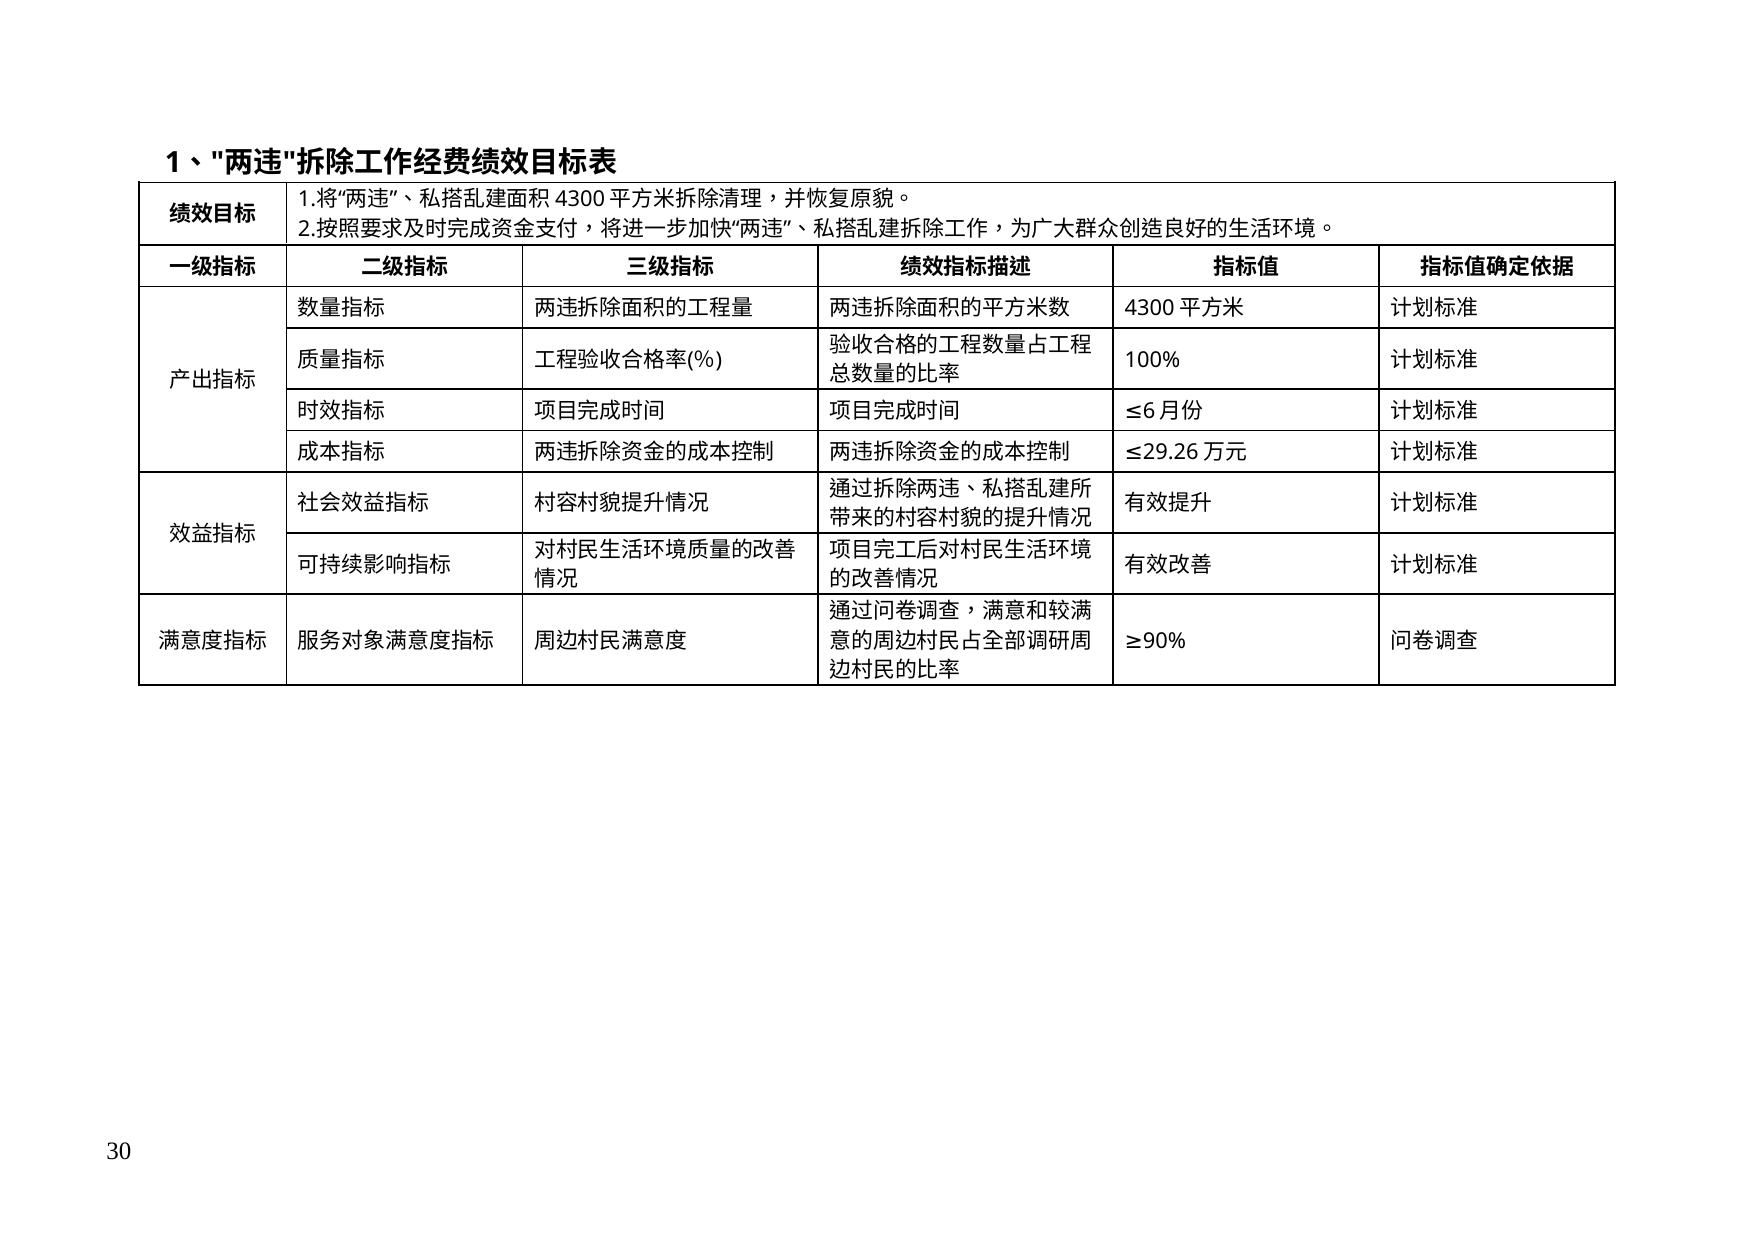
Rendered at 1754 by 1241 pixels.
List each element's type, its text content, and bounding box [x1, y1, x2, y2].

table_cell 效益指标 [140, 473, 286, 593]
table_cell 工程验收合格率(％) [523, 329, 817, 388]
table_header 指标值确定依据 [1380, 246, 1614, 286]
table_cell 计划标准 [1380, 329, 1614, 388]
table_cell 数量指标 [287, 287, 522, 327]
table_cell 有效提升 [1114, 473, 1378, 532]
table_cell 满意度指标 [140, 595, 286, 684]
table_cell ≥90% [1114, 595, 1378, 684]
table_cell 通过问卷调查，满意和较满意的周边村民占全部调研周边村民的比率 [819, 595, 1112, 684]
table_cell 项目完成时间 [523, 390, 817, 429]
table_cell 计划标准 [1380, 287, 1614, 327]
table_cell 有效改善 [1114, 534, 1378, 593]
table_cell 100% [1114, 329, 1378, 388]
table_header 绩效目标 [140, 183, 286, 243]
table_cell 计划标准 [1380, 534, 1614, 593]
table_cell 质量指标 [287, 329, 522, 388]
table_header 二级指标 [287, 246, 522, 286]
table_cell 服务对象满意度指标 [287, 595, 522, 684]
table_cell ≤29.26万元 [1114, 431, 1378, 471]
table_cell 项目完工后对村民生活环境的改善情况 [819, 534, 1112, 593]
table_cell 村容村貌提升情况 [523, 473, 817, 532]
table_cell 可持续影响指标 [287, 534, 522, 593]
table_cell 时效指标 [287, 390, 522, 429]
table_cell 问卷调查 [1380, 595, 1614, 684]
table_cell 验收合格的工程数量占工程总数量的比率 [819, 329, 1112, 388]
table_cell 两违拆除面积的工程量 [523, 287, 817, 327]
table_cell 周边村民满意度 [523, 595, 817, 684]
table_cell ≤6月份 [1114, 390, 1378, 429]
table_header 1.将“两违”、私搭乱建面积4300平方米拆除清理，并恢复原貌。 2.按照要求及时完成资金支付，将进一步加快“两违”、私搭乱建拆除工作，为广大群众创造良好的生活环境。 [287, 183, 1614, 243]
table_cell 社会效益指标 [287, 473, 522, 532]
table_cell 两违拆除面积的平方米数 [819, 287, 1112, 327]
table_header 绩效指标描述 [819, 246, 1112, 286]
table_header 三级指标 [523, 246, 817, 286]
table_cell 项目完成时间 [819, 390, 1112, 429]
table_header 一级指标 [140, 246, 286, 286]
table_cell 成本指标 [287, 431, 522, 471]
table_cell 4300平方米 [1114, 287, 1378, 327]
table_cell 产出指标 [140, 287, 286, 471]
table_header 指标值 [1114, 246, 1378, 286]
table_cell 两违拆除资金的成本控制 [523, 431, 817, 471]
table_cell 两违拆除资金的成本控制 [819, 431, 1112, 471]
table_cell 对村民生活环境质量的改善情况 [523, 534, 817, 593]
table_cell 计划标准 [1380, 431, 1614, 471]
text 1、"两违"拆除工作经费绩效目标表 [106, 142, 1648, 181]
table_cell 通过拆除两违、私搭乱建所带来的村容村貌的提升情况 [819, 473, 1112, 532]
table_cell 计划标准 [1380, 473, 1614, 532]
table_cell 计划标准 [1380, 390, 1614, 429]
